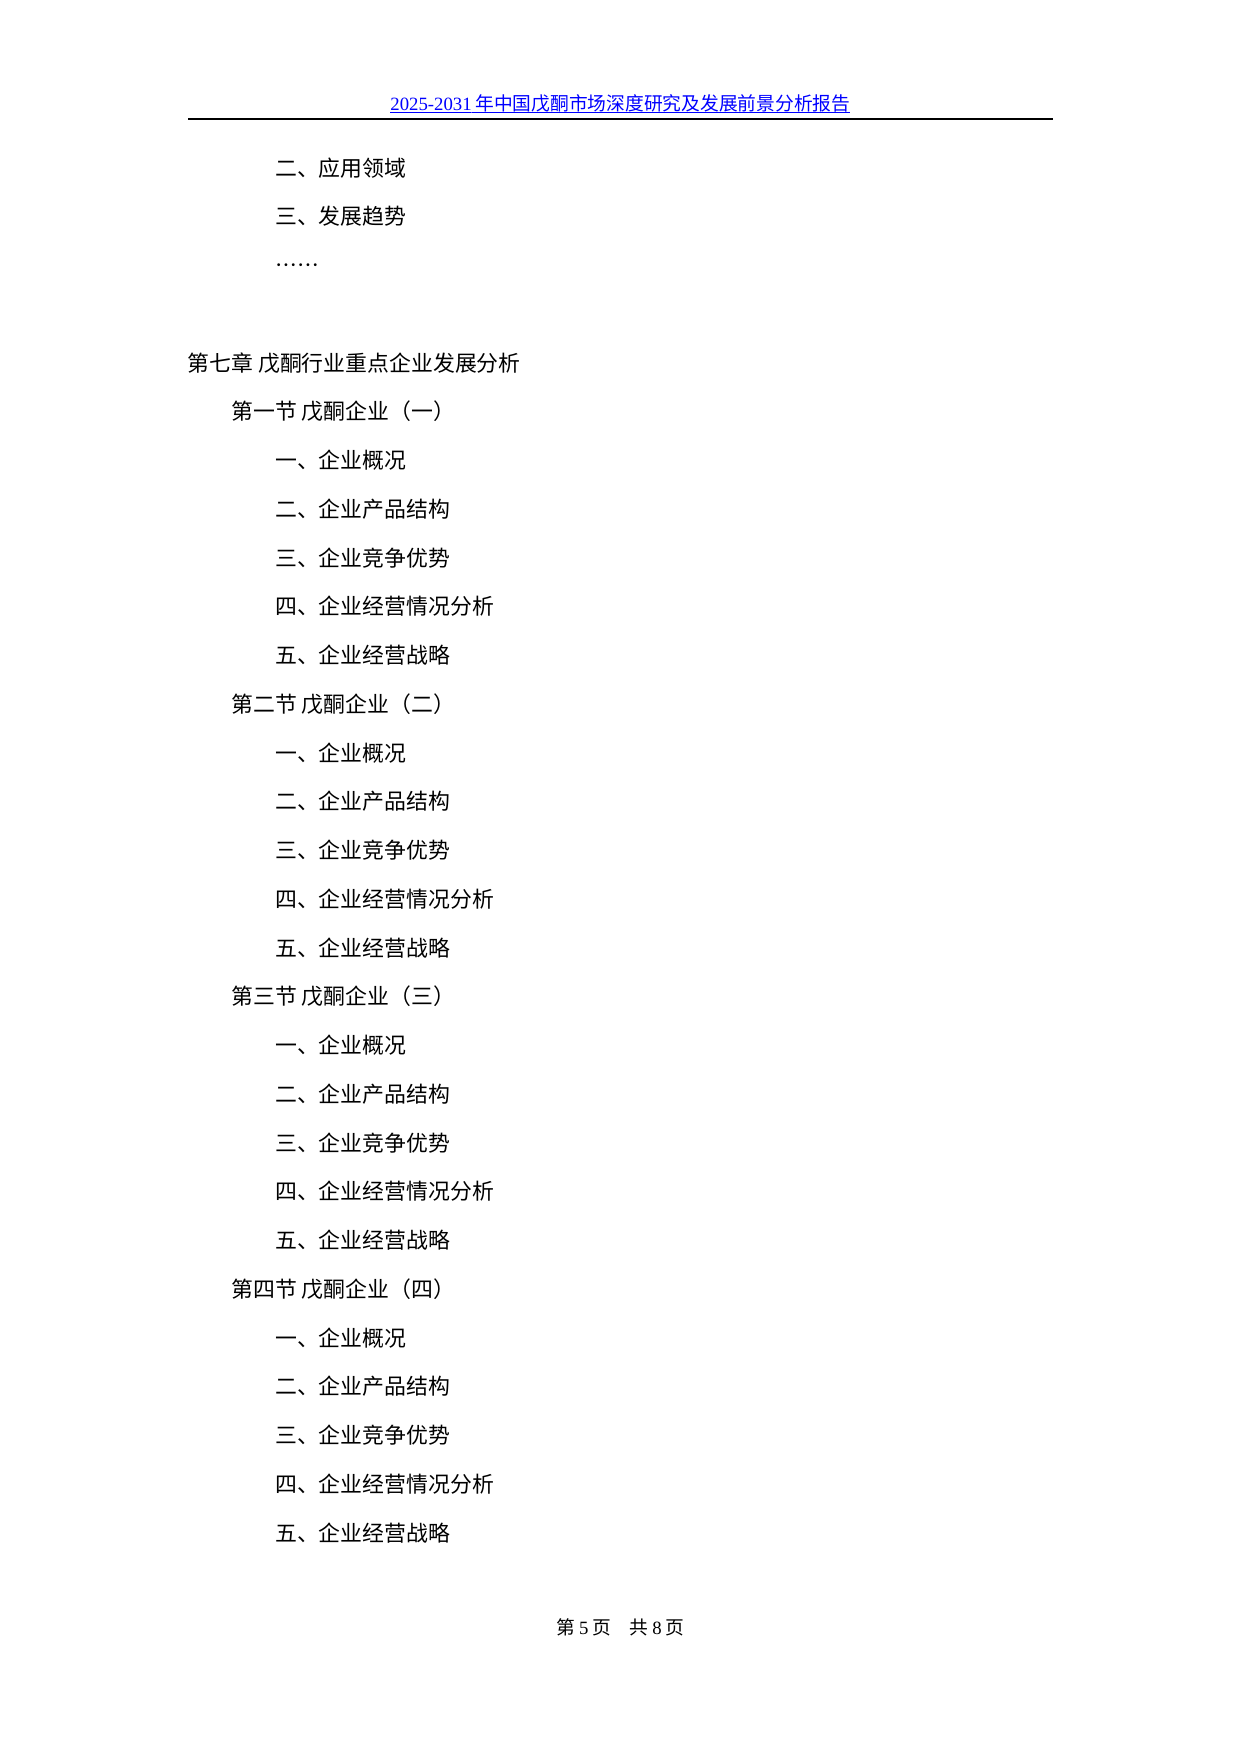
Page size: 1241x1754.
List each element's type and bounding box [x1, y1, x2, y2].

text [187, 150, 1053, 1548]
